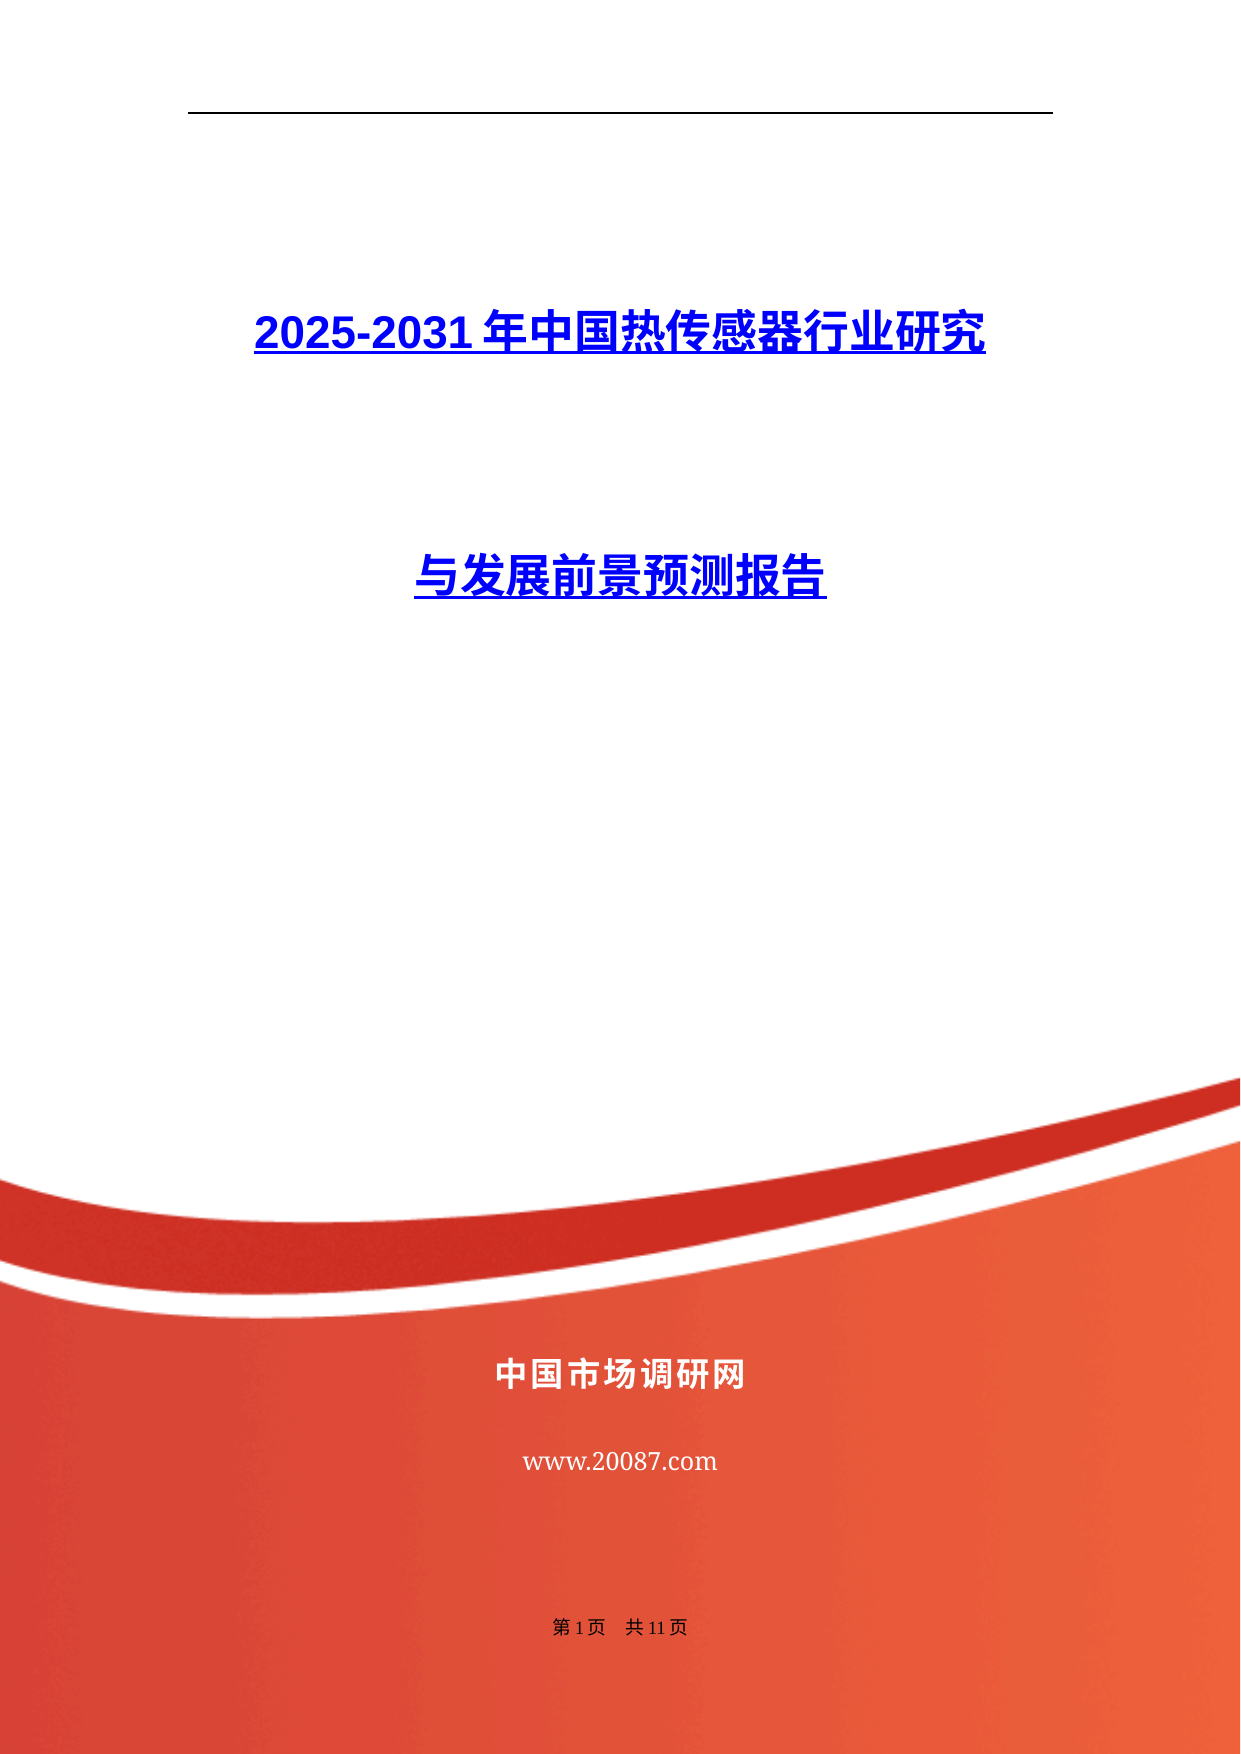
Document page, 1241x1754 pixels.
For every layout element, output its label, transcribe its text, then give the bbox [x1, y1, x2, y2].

text www.20087.com [187, 1428, 1053, 1493]
picture [0, 1006, 1241, 1754]
table_header 2025-2031年中国热传感器行业研究与发展前景预测报告 [188, 207, 1053, 773]
subtitle 中国市场调研网 [187, 1339, 1053, 1404]
